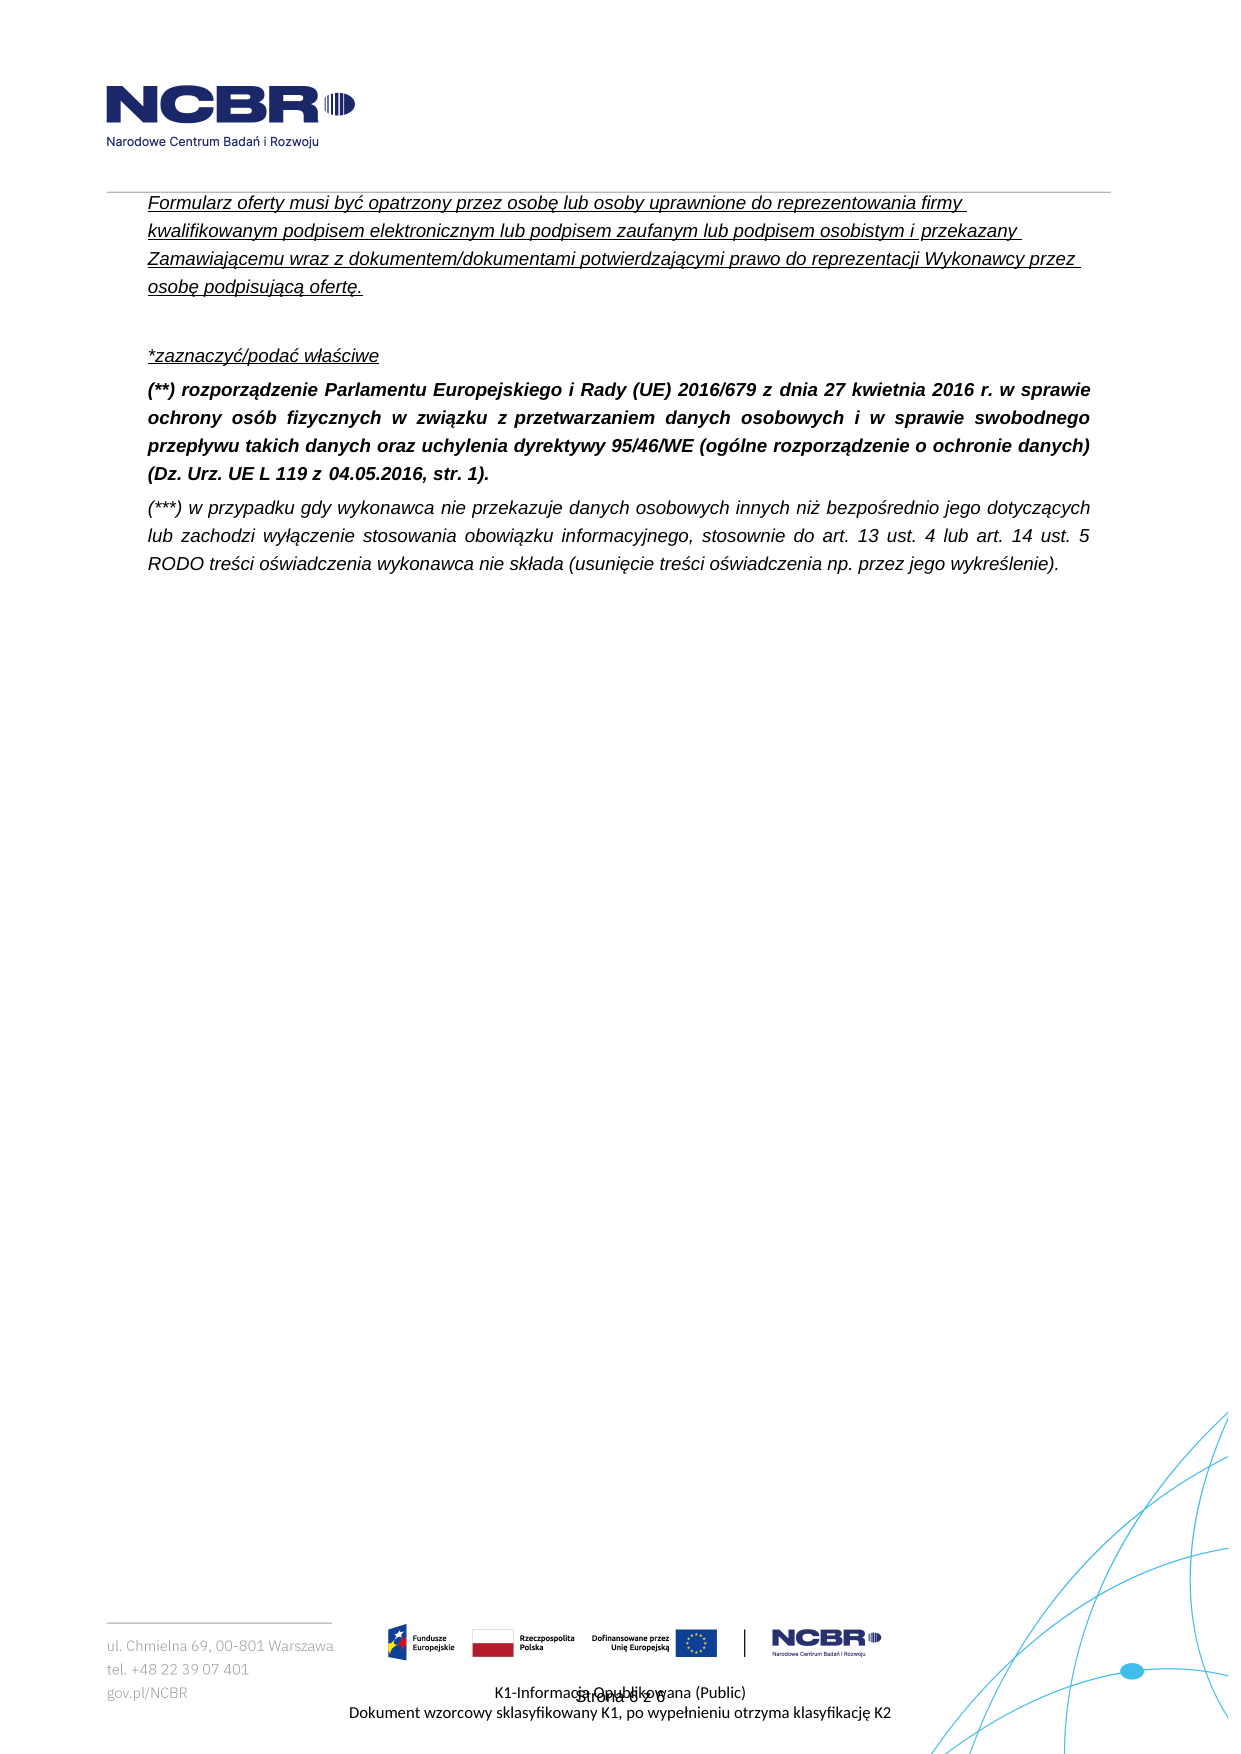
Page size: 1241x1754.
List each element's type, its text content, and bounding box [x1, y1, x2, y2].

text Formularz oferty musi być opatrzony przez osobę lub osoby uprawnione do reprezentowania firmy kwalifikowanym podpisem elektronicznym lub podpisem zaufanym lub podpisem osobistym i przekazany Zamawiającemu wraz z dokumentem/dokumentami potwierdzającymi prawo do reprezentacji Wykonawcy przez osobę podpisującą ofertę. [148, 192, 1092, 298]
text *zaznaczyć/podać właściwe [148, 344, 1092, 366]
picture [0, 14, 1229, 1754]
text (***) w przypadku gdy wykonawca nie przekazuje danych osobowych innych niż bezpośrednio jego dotyczących lub zachodzi wyłączenie stosowania obowiązku informacyjnego, stosownie do art. 13 ust. 4 lub art. 14 ust. 5 RODO treści oświadczenia wykonawca nie składa (usunięcie treści oświadczenia np. przez jego wykreślenie). [148, 497, 1092, 575]
text (**) rozporządzenie Parlamentu Europejskiego i Rady (UE) 2016/679 z dnia 27 kwietnia 2016 r. w sprawie ochrony osób fizycznych w związku z przetwarzaniem danych osobowych i w sprawie swobodnego przepływu takich danych oraz uchylenia dyrektywy 95/46/WE (ogólne rozporządzenie o ochronie danych) (Dz. Urz. UE L 119 z 04.05.2016, str. 1). [148, 379, 1092, 484]
